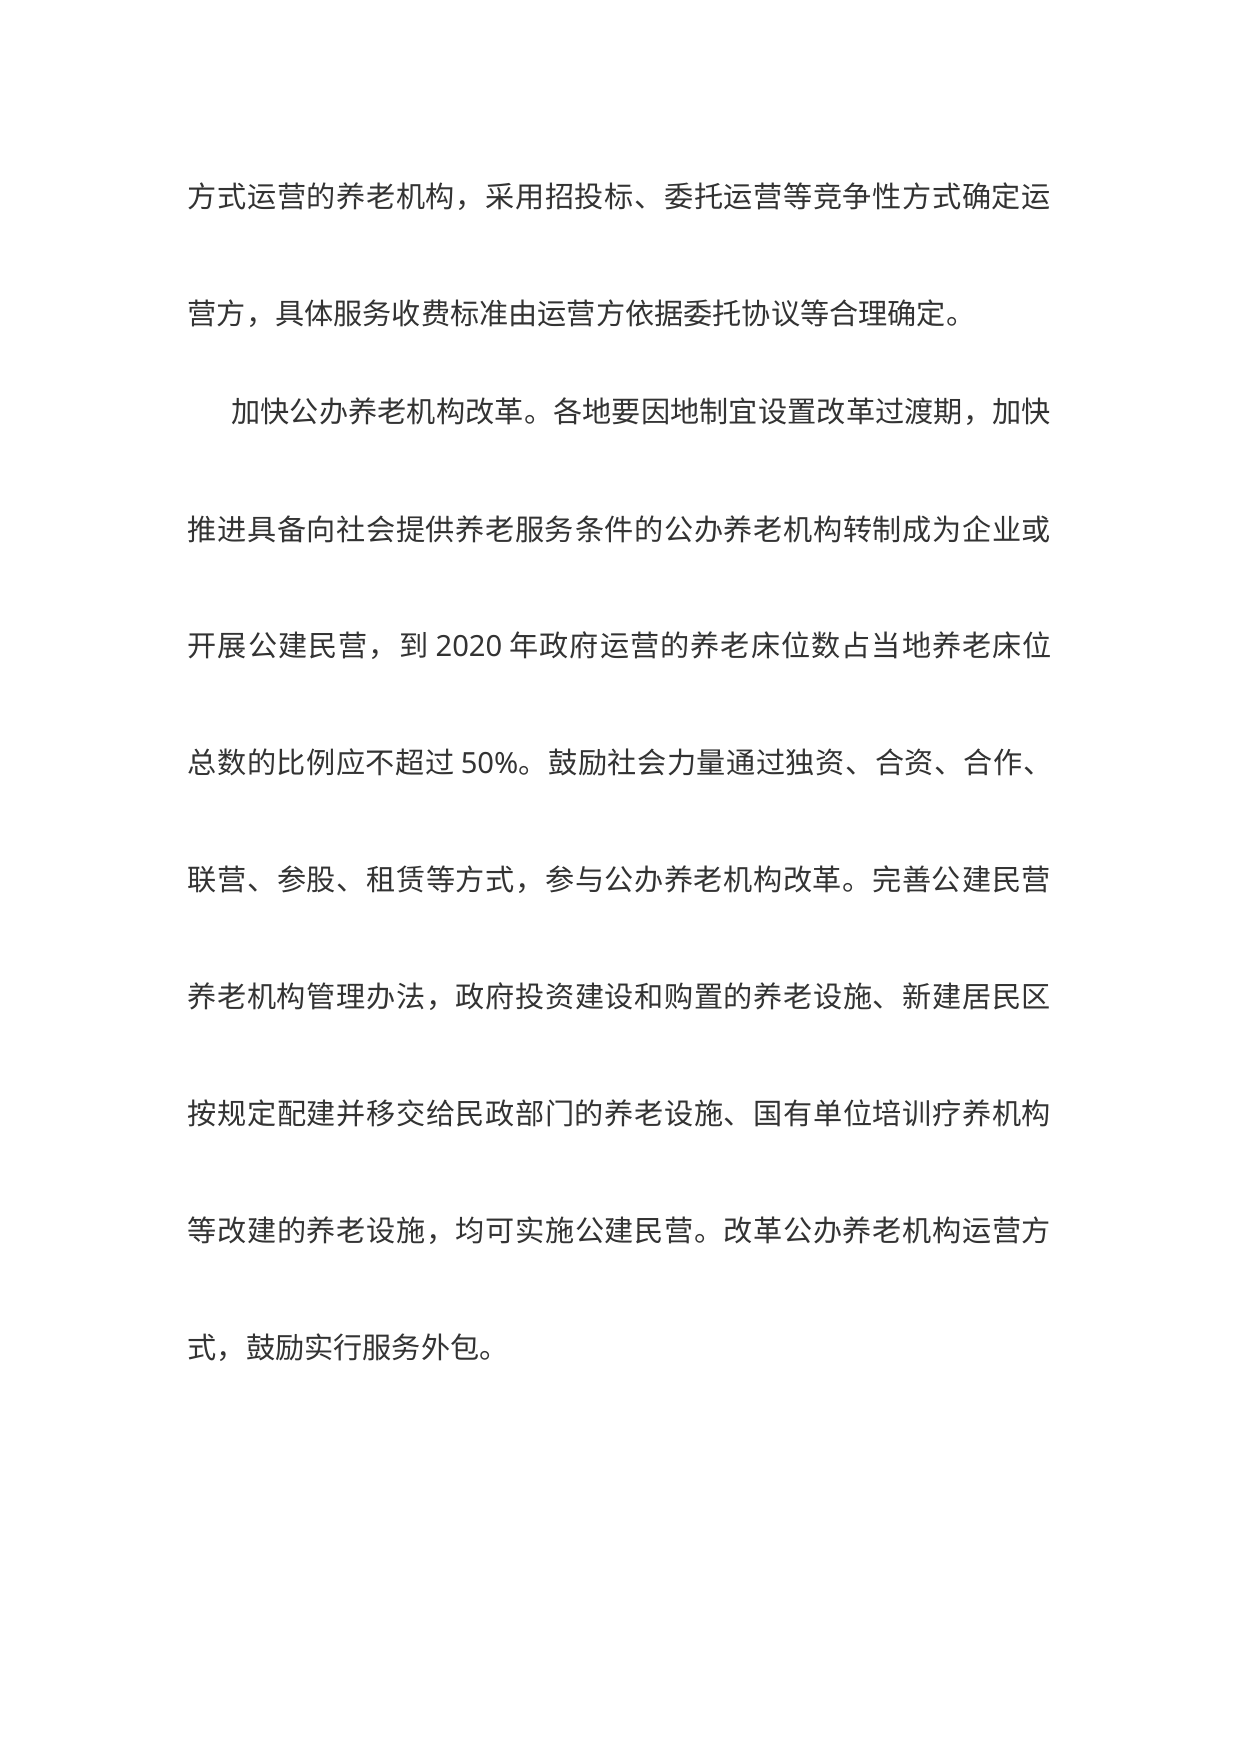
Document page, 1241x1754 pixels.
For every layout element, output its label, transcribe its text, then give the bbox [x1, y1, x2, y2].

text 加快公办养老机构改革。各地要因地制宜设置改革过渡期，加快推进具备向社会提供养老服务条件的公办养老机构转制成为企业或开展公建民营，到2020年政府运营的养老床位数占当地养老床位总数的比例应不超过50%。鼓励社会力量通过独资、合资、合作、联营、参股、租赁等方式，参与公办养老机构改革。完善公建民营养老机构管理办法，政府投资建设和购置的养老设施、新建居民区按规定配建并移交给民政部门的养老设施、国有单位培训疗养机构等改建的养老设施，均可实施公建民营。改革公办养老机构运营方式，鼓励实行服务外包。 [187, 378, 1053, 1378]
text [187, 162, 1053, 344]
